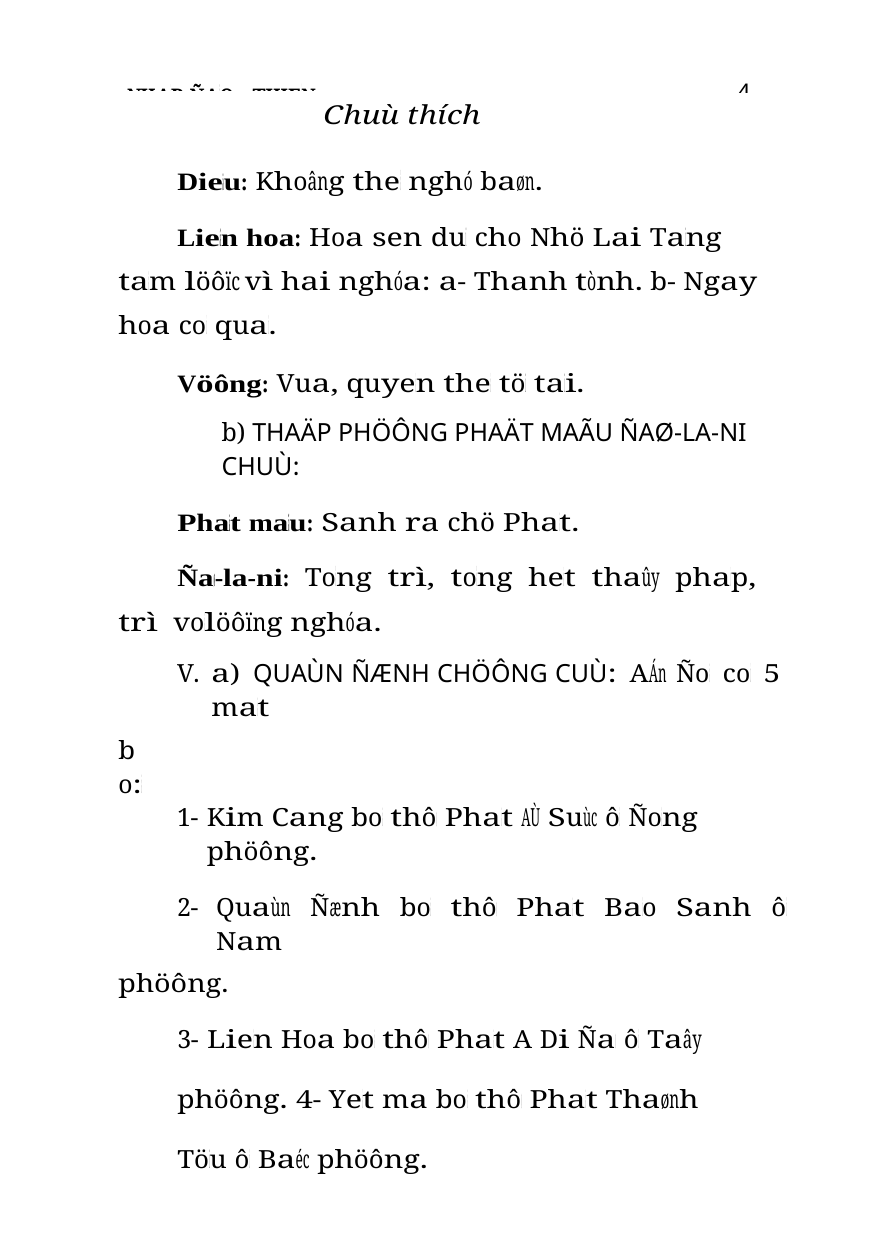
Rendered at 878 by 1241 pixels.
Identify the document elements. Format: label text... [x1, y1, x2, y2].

list Kim Cang boä thôø Phaät AÙ Suùc ôû Ñoâng phöông. [177, 799, 798, 868]
text bo:ä [118, 733, 144, 801]
list Quaùn Ñænh boä thôø Phaät Baûo Sanh ôû Nam [177, 889, 798, 957]
text Phaät maãu: Sanh ra chö Phaät. [177, 504, 798, 538]
list Lieân Hoa boä thôø Phaät A Di Ñaø ôû Taây phöông. 4- Yeát ma boä thôø Phaät Thaønh Töïu ôû Baéc phöông. [177, 1022, 735, 1176]
text Lieân hoa: Hoa sen duï cho Nhö Lai Taïng taâm löôïc vì hai nghóa: a- Thanh tònh. b- Ngay hoa coù quaû. [118, 219, 760, 342]
text Chuù thích [323, 97, 798, 132]
text phöông. [118, 966, 798, 1000]
text Vöông: Vua, quyeàn theá töï taïi. [177, 366, 798, 400]
list a) QUAÙN ÑÆNH CHÖÔNG CUÙ: AÁn Ñoä coù 5 maät [177, 656, 798, 724]
text Ñaø-la-ni: Toång trì, toång heát thaûy phaùp, trì voâ löôïng nghóa. [118, 560, 798, 638]
text b) THAÄP PHÖÔNG PHAÄT MAÃU ÑAØ-LA-NI CHUÙ: [221, 415, 798, 483]
text Dieäu: Khoâng theå nghó baøn. [177, 164, 798, 198]
